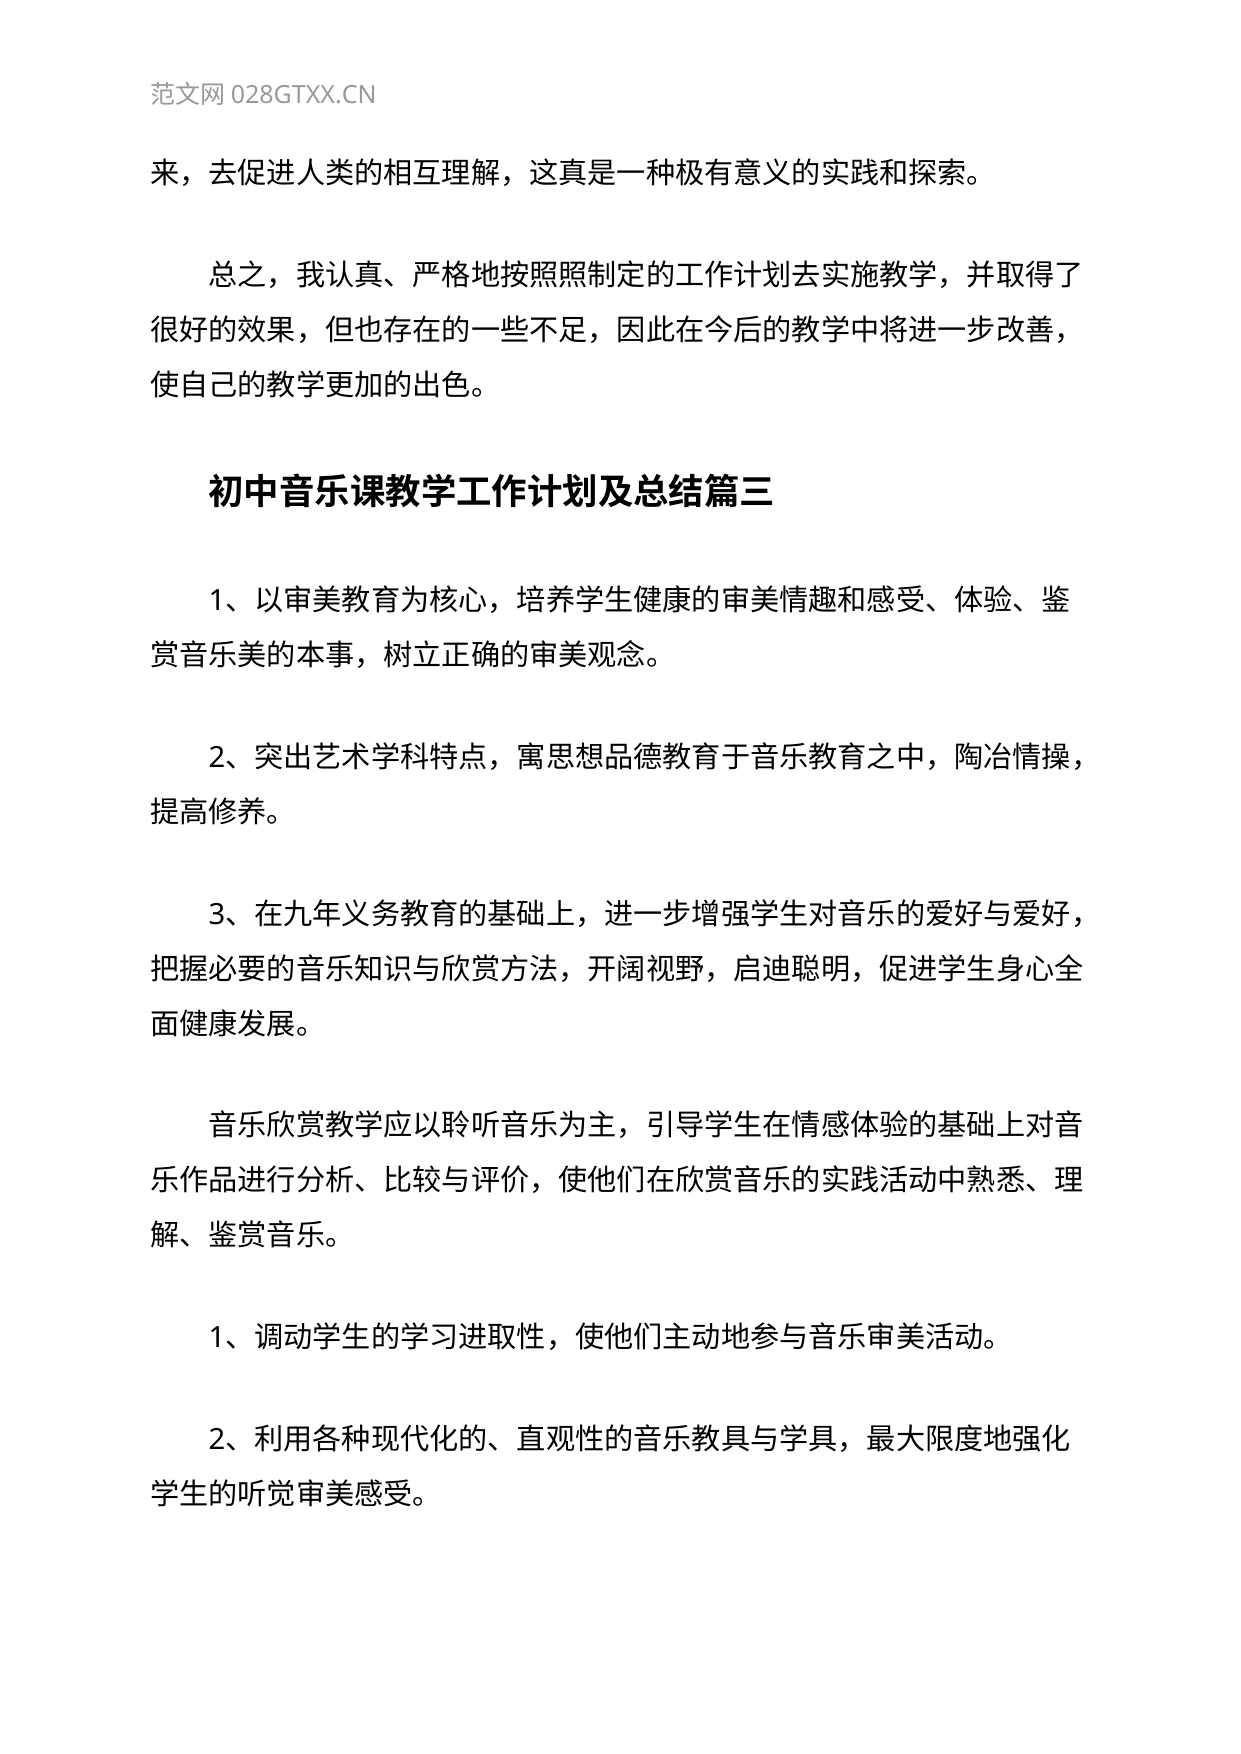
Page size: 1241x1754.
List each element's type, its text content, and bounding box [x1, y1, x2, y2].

text 2、突出艺术学科特点，寓思想品德教育于音乐教育之中，陶冶情操，提高修养。 [150, 733, 1090, 831]
text 2、利用各种现代化的、直观性的音乐教具与学具，最大限度地强化学生的听觉审美感受。 [150, 1416, 1090, 1513]
text 1、以审美教育为核心，培养学生健康的审美情趣和感受、体验、鉴赏音乐美的本事，树立正确的审美观念。 [150, 577, 1090, 674]
text 1、调动学生的学习进取性，使他们主动地参与音乐审美活动。 [150, 1313, 1090, 1356]
text 总之，我认真、严格地按照照制定的工作计划去实施教学，并取得了很好的效果，但也存在的一些不足，因此在今后的教学中将进一步改善，使自己的教学更加的出色。 [150, 252, 1090, 404]
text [150, 150, 1090, 192]
text 初中音乐课教学工作计划及总结篇三 [150, 463, 1090, 514]
text 音乐欣赏教学应以聆听音乐为主，引导学生在情感体验的基础上对音乐作品进行分析、比较与评价，使他们在欣赏音乐的实践活动中熟悉、理解、鉴赏音乐。 [150, 1102, 1090, 1254]
text 3、在九年义务教育的基础上，进一步增强学生对音乐的爱好与爱好，把握必要的音乐知识与欣赏方法，开阔视野，启迪聪明，促进学生身心全面健康发展。 [150, 890, 1090, 1042]
